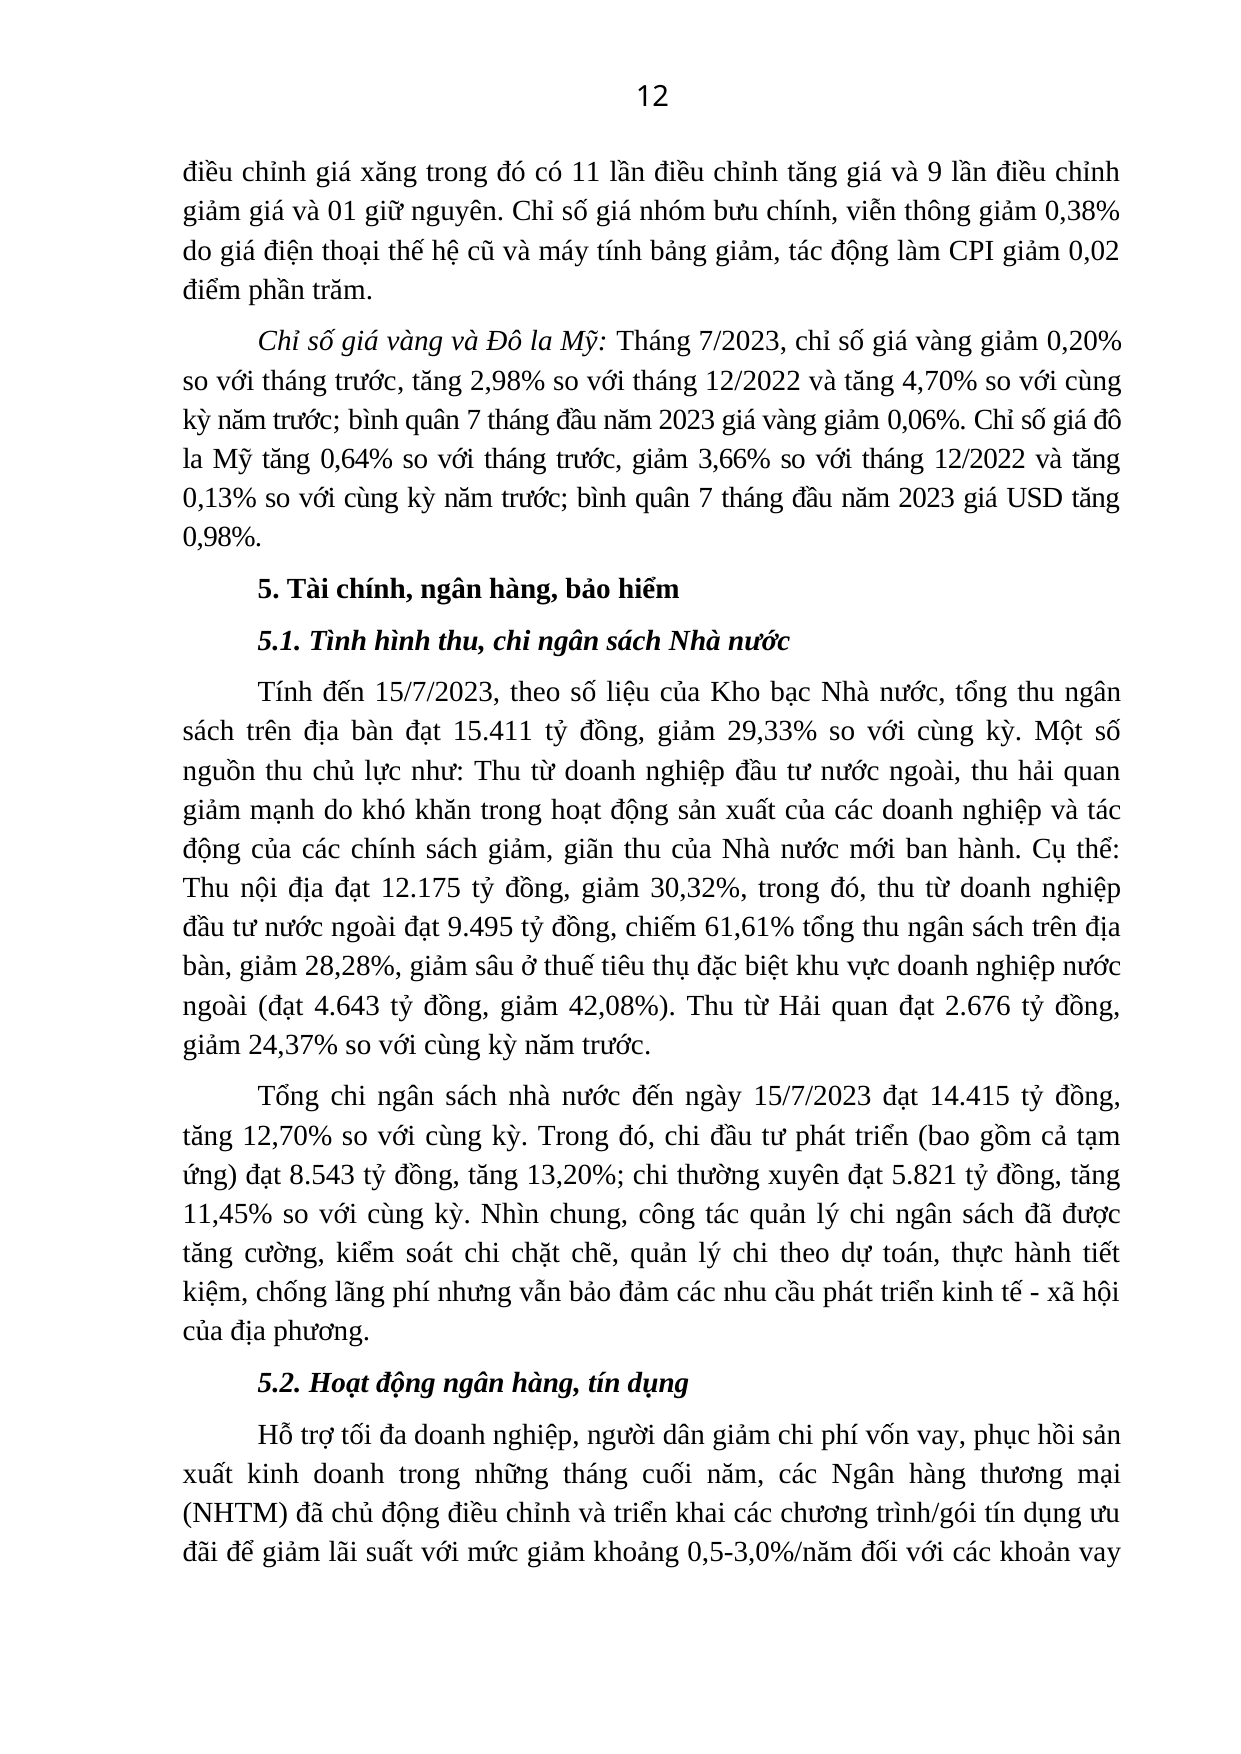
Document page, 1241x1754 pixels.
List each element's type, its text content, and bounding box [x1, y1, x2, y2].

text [182, 154, 1122, 305]
text Chỉ số giá vàng và Đô la Mỹ: Tháng 7/2023, chỉ số giá vàng giảm 0,20% so với tháng trước, tăng 2,98% so với tháng 12/2022 và tăng 4,70% so với cùng kỳ năm trước; bình quân 7 tháng đầu năm 2023 giá vàng giảm 0,06%. Chỉ số giá đô la Mỹ tăng 0,64% so với tháng trước, giảm 3,66% so với tháng 12/2022 và tăng 0,13% so với cùng kỳ năm trước; bình quân 7 tháng đầu năm 2023 giá USD tăng 0,98%. [182, 323, 1122, 553]
text Tổng chi ngân sách nhà nước đến ngày 15/7/2023 đạt 14.415 tỷ đồng, tăng 12,70% so với cùng kỳ. Trong đó, chi đầu tư phát triển (bao gồm cả tạm ứng) đạt 8.543 tỷ đồng, tăng 13,20%; chi thường xuyên đạt 5.821 tỷ đồng, tăng 11,45% so với cùng kỳ. Nhìn chung, công tác quản lý chi ngân sách đã được tăng cường, kiểm soát chi chặt chẽ, quản lý chi theo dự toán, thực hành tiết kiệm, chống lãng phí nhưng vẫn bảo đảm các nhu cầu phát triển kinh tế - xã hội của địa phương. [182, 1078, 1122, 1347]
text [182, 1417, 1122, 1632]
text 5.2. Hoạt động ngân hàng, tín dụng [182, 1365, 1122, 1399]
text Tính đến 15/7/2023, theo số liệu của Kho bạc Nhà nước, tổng thu ngân sách trên địa bàn đạt 15.411 tỷ đồng, giảm 29,33% so với cùng kỳ. Một số nguồn thu chủ lực như: Thu từ doanh nghiệp đầu tư nước ngoài, thu hải quan giảm mạnh do khó khăn trong hoạt động sản xuất của các doanh nghiệp và tác động của các chính sách giảm, giãn thu của Nhà nước mới ban hành. Cụ thể: Thu nội địa đạt 12.175 tỷ đồng, giảm 30,32%, trong đó, thu từ doanh nghiệp đầu tư nước ngoài đạt 9.495 tỷ đồng, chiếm 61,61% tổng thu ngân sách trên địa bàn, giảm 28,28%, giảm sâu ở thuế tiêu thụ đặc biệt khu vực doanh nghiệp nước ngoài (đạt 4.643 tỷ đồng, giảm 42,08%). Thu từ Hải quan đạt 2.676 tỷ đồng, giảm 24,37% so với cùng kỳ năm trước. [182, 674, 1122, 1060]
text 5. Tài chính, ngân hàng, bảo hiểm [182, 571, 1122, 604]
text 5.1. Tình hình thu, chi ngân sách Nhà nước [182, 623, 1122, 656]
